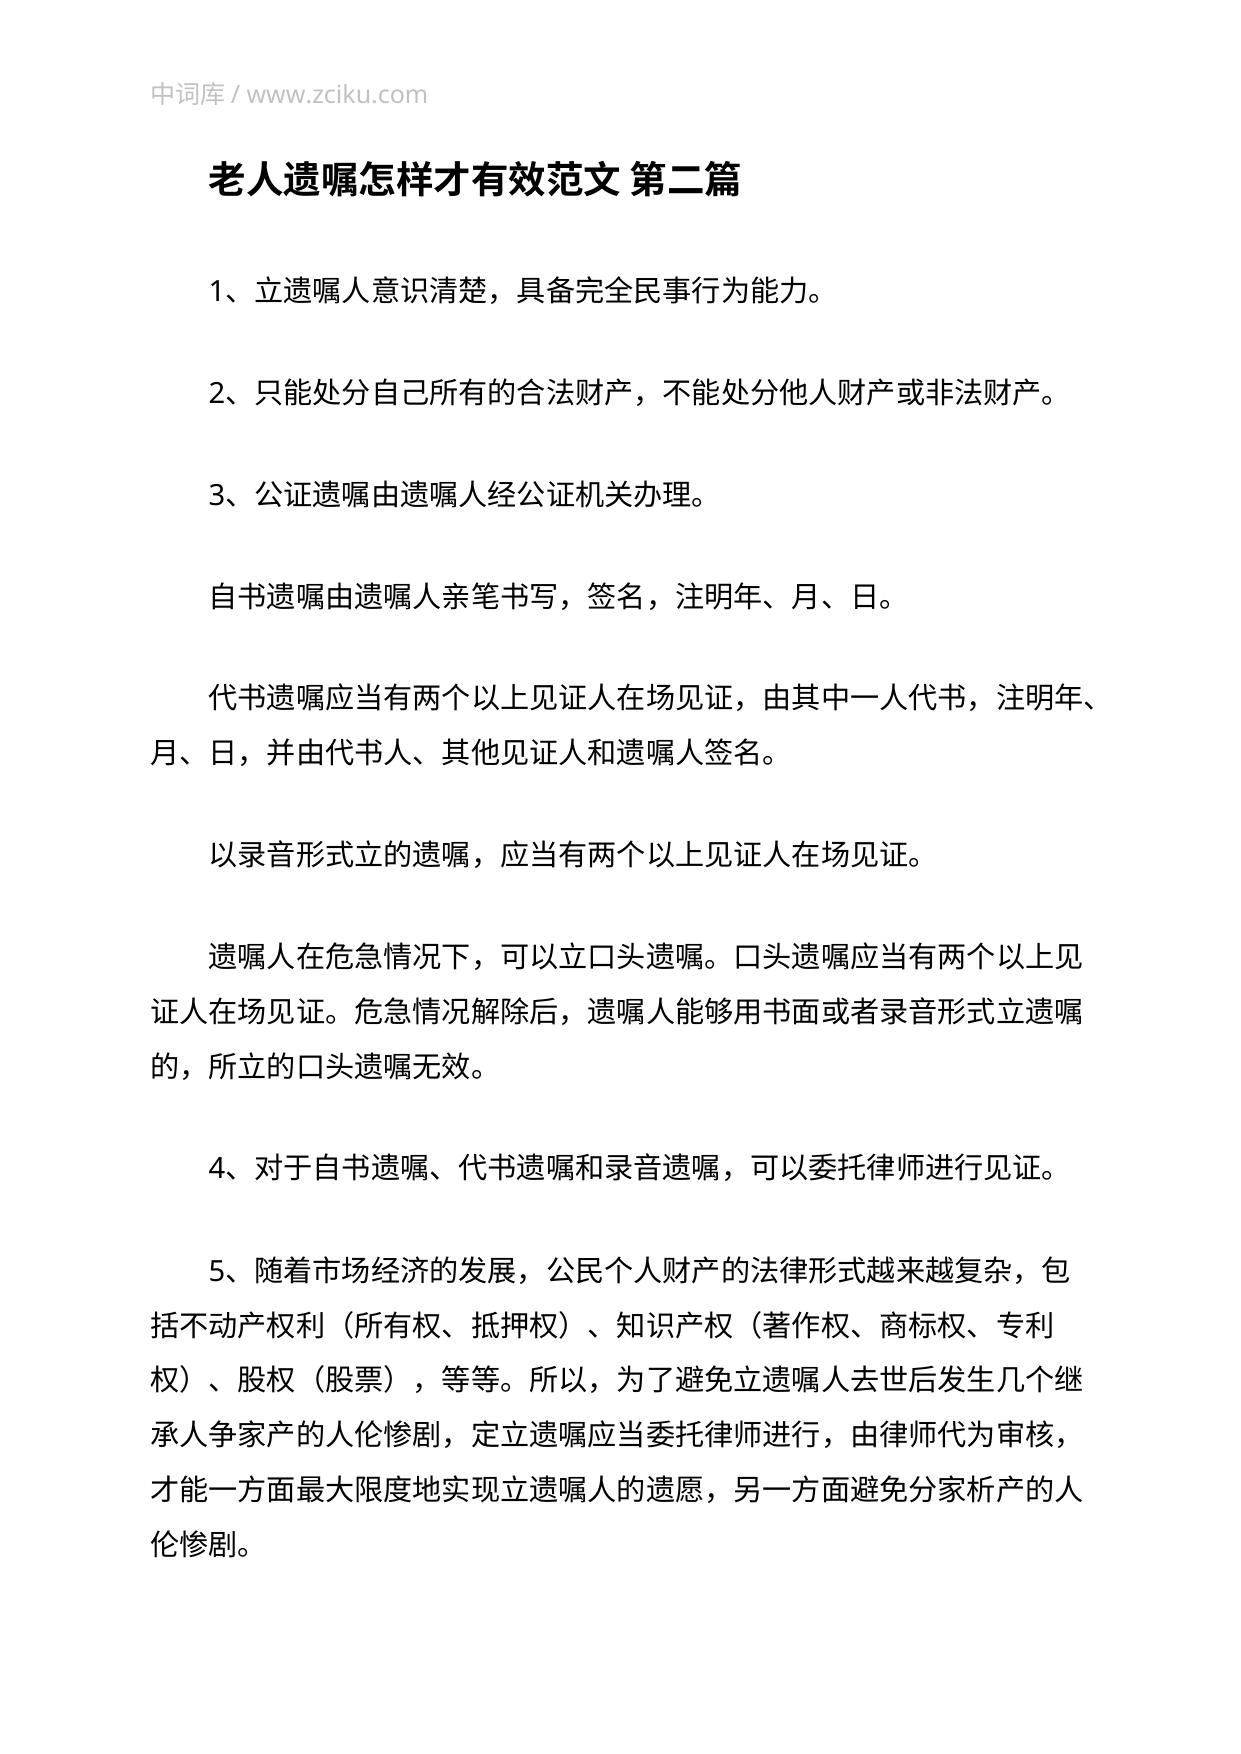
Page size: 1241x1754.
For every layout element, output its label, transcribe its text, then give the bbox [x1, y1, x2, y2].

text 代书遗嘱应当有两个以上见证人在场见证，由其中一人代书，注明年、月、日，并由代书人、其他见证人和遗嘱人签名。 [150, 675, 1090, 772]
text 以录音形式立的遗嘱，应当有两个以上见证人在场见证。 [150, 832, 1090, 874]
text 2、只能处分自己所有的合法财产，不能处分他人财产或非法财产。 [150, 369, 1090, 412]
text 老人遗嘱怎样才有效范文 第二篇 [150, 150, 1090, 204]
text 自书遗嘱由遗嘱人亲笔书写，签名，注明年、月、日。 [150, 573, 1090, 616]
text 1、立遗嘱人意识清楚，具备完全民事行为能力。 [150, 267, 1090, 310]
text 5、随着市场经济的发展，公民个人财产的法律形式越来越复杂，包括不动产权利（所有权、抵押权）、知识产权（著作权、商标权、专利权）、股权（股票），等等。所以，为了避免立遗嘱人去世后发生几个继承人争家产的人伦惨剧，定立遗嘱应当委托律师进行，由律师代为审核，才能一方面最大限度地实现立遗嘱人的遗愿，另一方面避免分家析产的人伦惨剧。 [150, 1247, 1090, 1564]
text 3、公证遗嘱由遗嘱人经公证机关办理。 [150, 471, 1090, 514]
text 遗嘱人在危急情况下，可以立口头遗嘱。口头遗嘱应当有两个以上见证人在场见证。危急情况解除后，遗嘱人能够用书面或者录音形式立遗嘱的，所立的口头遗嘱无效。 [150, 933, 1090, 1086]
text 4、对于自书遗嘱、代书遗嘱和录音遗嘱，可以委托律师进行见证。 [150, 1145, 1090, 1187]
